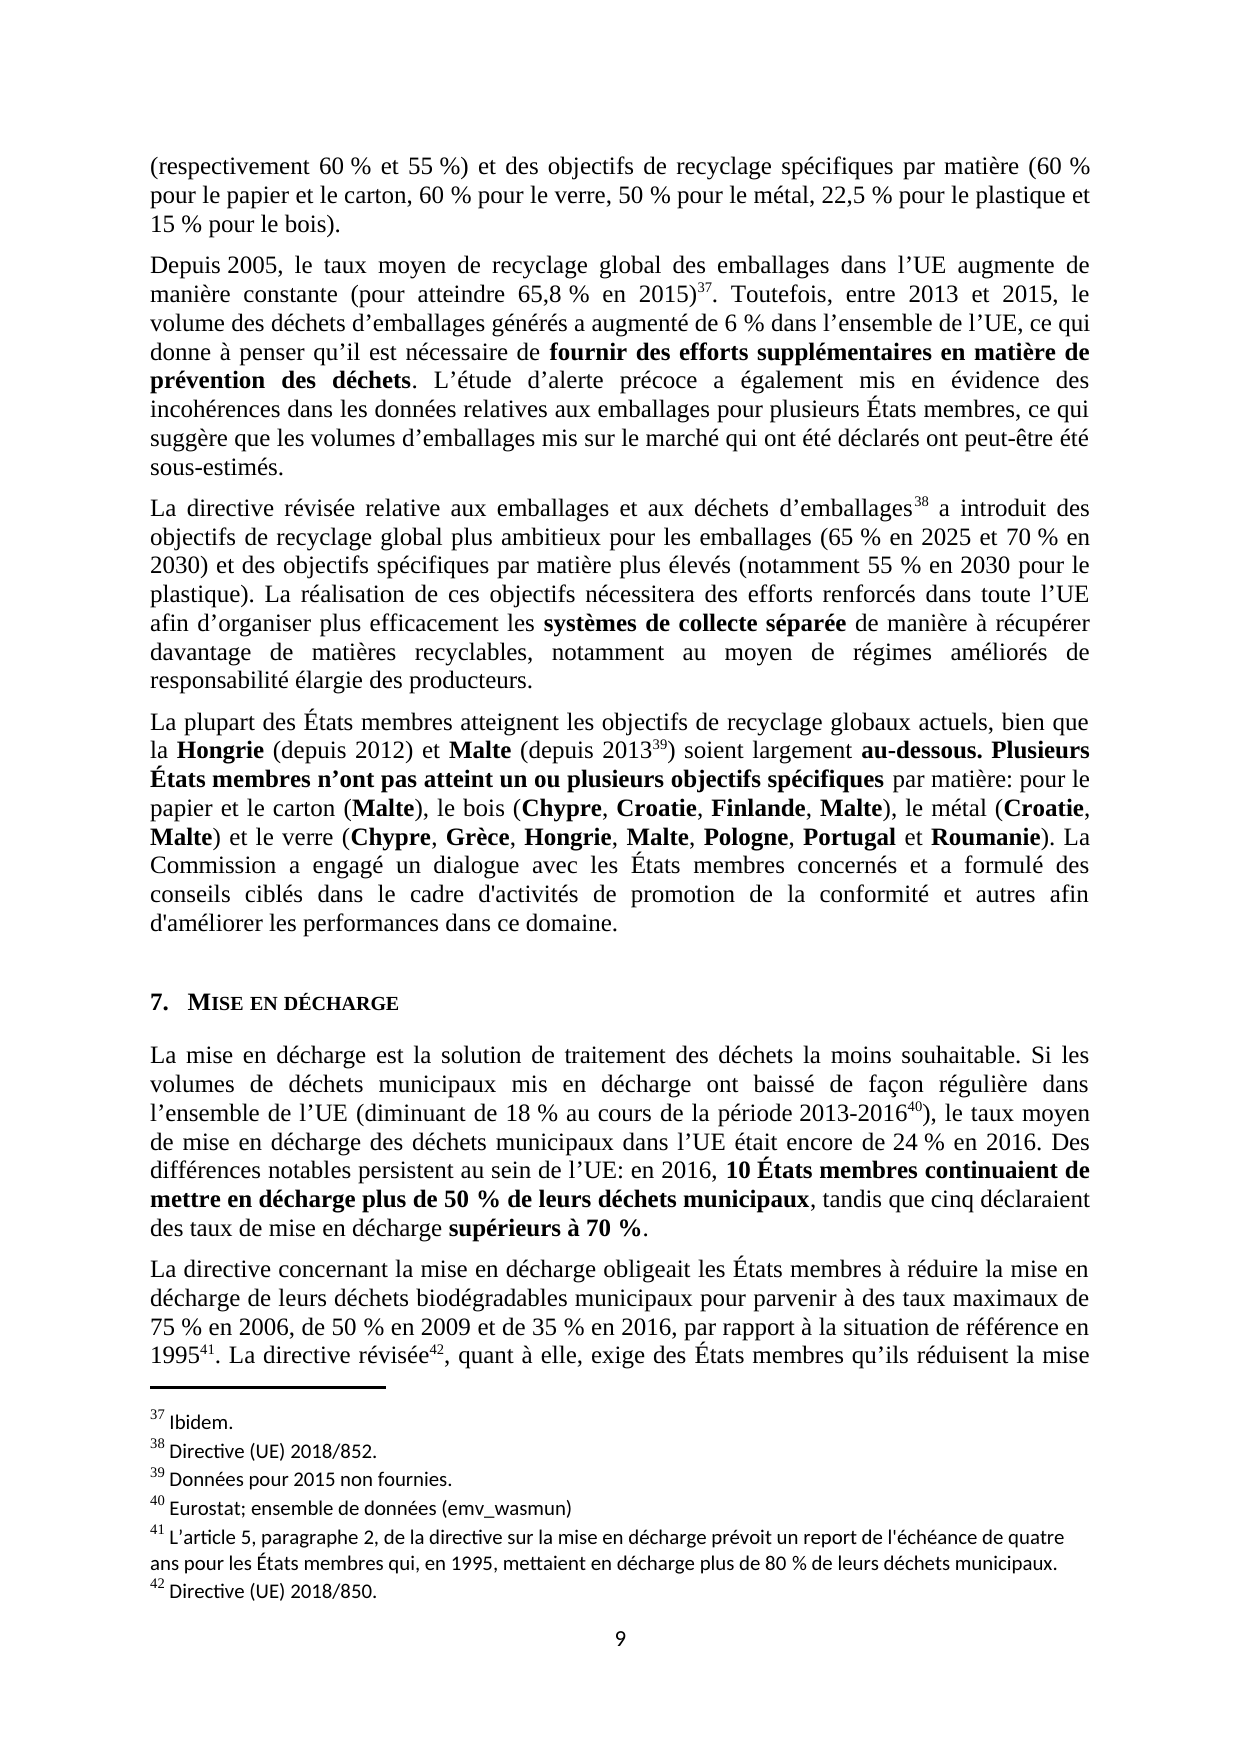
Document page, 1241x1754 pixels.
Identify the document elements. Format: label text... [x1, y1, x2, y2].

list La plupart des États membres atteignent les objectifs de recyclage globaux actuels, bien que la Hongrie (depuis 2012) et Malte (depuis 2013) soient largement au-dessous. Plusieurs États membres n’ont pas atteint un ou plusieurs objectifs spécifiques par matière: pour le papier et le carton (Malte), le bois (Chypre, Croatie, Finlande, Malte), le métal (Croatie, Malte) et le verre (Chypre, Grèce, Hongrie, Malte, Pologne, Portugal et Roumanie). La Commission a engagé un dialogue avec les États membres concernés et a formulé des conseils ciblés dans le cadre d'activités de promotion de la conformité et autres afin d'améliorer les performances dans ce domaine. [150, 707, 1090, 937]
list Mise en décharge [150, 987, 1090, 1016]
list Depuis 2005, le taux moyen de recyclage global des emballages dans l’UE augmente de manière constante (pour atteindre 65,8 % en 2015). Toutefois, entre 2013 et 2015, le volume des déchets d’emballages générés a augmenté de 6 % dans l’ensemble de l’UE, ce qui donne à penser qu’il est nécessaire de fournir des efforts supplémentaires en matière de prévention des déchets. L’étude d’alerte précoce a également mis en évidence des incohérences dans les données relatives aux emballages pour plusieurs États membres, ce qui suggère que les volumes d’emballages mis sur le marché qui ont été déclarés ont peut-être été sous-estimés. [150, 251, 1090, 481]
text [150, 1254, 1090, 1369]
text La directive révisée relative aux emballages et aux déchets d’emballages a introduit des objectifs de recyclage global plus ambitieux pour les emballages (65 % en 2025 et 70 % en 2030) et des objectifs spécifiques par matière plus élevés (notamment 55 % en 2030 pour le plastique). La réalisation de ces objectifs nécessitera des efforts renforcés dans toute l’UE afin d’organiser plus efficacement les systèmes de collecte séparée de manière à récupérer davantage de matières recyclables, notamment au moyen de régimes améliorés de responsabilité élargie des producteurs. [150, 493, 1090, 694]
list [150, 150, 1090, 238]
text La mise en décharge est la solution de traitement des déchets la moins souhaitable. Si les volumes de déchets municipaux mis en décharge ont baissé de façon régulière dans l’ensemble de l’UE (diminuant de 18 % au cours de la période 2013-2016), le taux moyen de mise en décharge des déchets municipaux dans l’UE était encore de 24 % en 2016. Des différences notables persistent au sein de l’UE: en 2016, 10 États membres continuaient de mettre en décharge plus de 50 % de leurs déchets municipaux, tandis que cinq déclaraient des taux de mise en décharge supérieurs à 70 %. [150, 1041, 1090, 1242]
